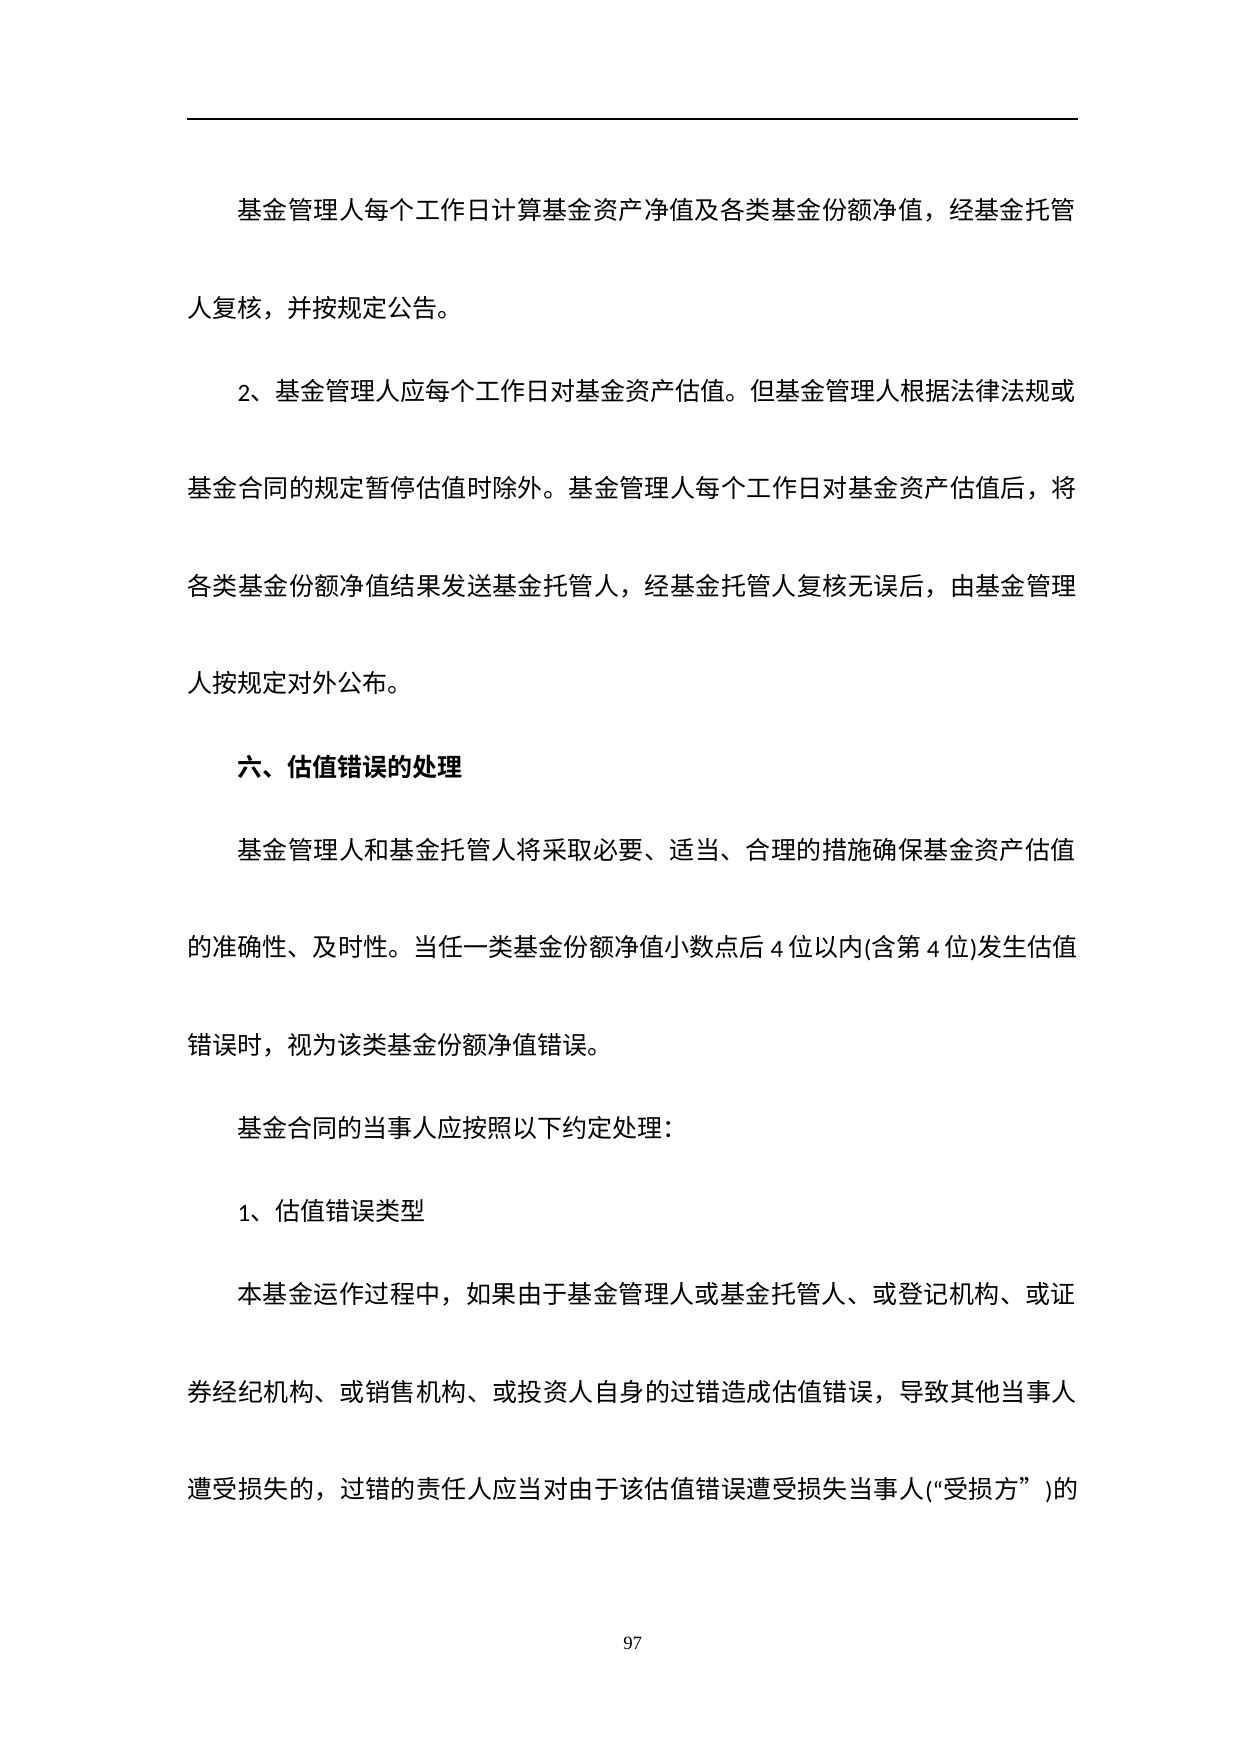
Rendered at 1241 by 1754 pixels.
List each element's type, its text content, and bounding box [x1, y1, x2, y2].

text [187, 1246, 1078, 1506]
text 六、估值错误的处理 [187, 718, 1078, 783]
text 基金管理人每个工作日计算基金资产净值及各类基金份额净值，经基金托管人复核，并按规定公告。 [187, 162, 1078, 324]
text 1、估值错误类型 [187, 1163, 1078, 1228]
text 基金管理人和基金托管人将采取必要、适当、合理的措施确保基金资产估值的准确性、及时性。当任一类基金份额净值小数点后4位以内(含第4位)发生估值错误时，视为该类基金份额净值错误。 [187, 801, 1078, 1061]
text 基金合同的当事人应按照以下约定处理： [187, 1079, 1078, 1144]
text 2、基金管理人应每个工作日对基金资产估值。但基金管理人根据法律法规或基金合同的规定暂停估值时除外。基金管理人每个工作日对基金资产估值后，将各类基金份额净值结果发送基金托管人，经基金托管人复核无误后，由基金管理人按规定对外公布。 [187, 343, 1078, 700]
